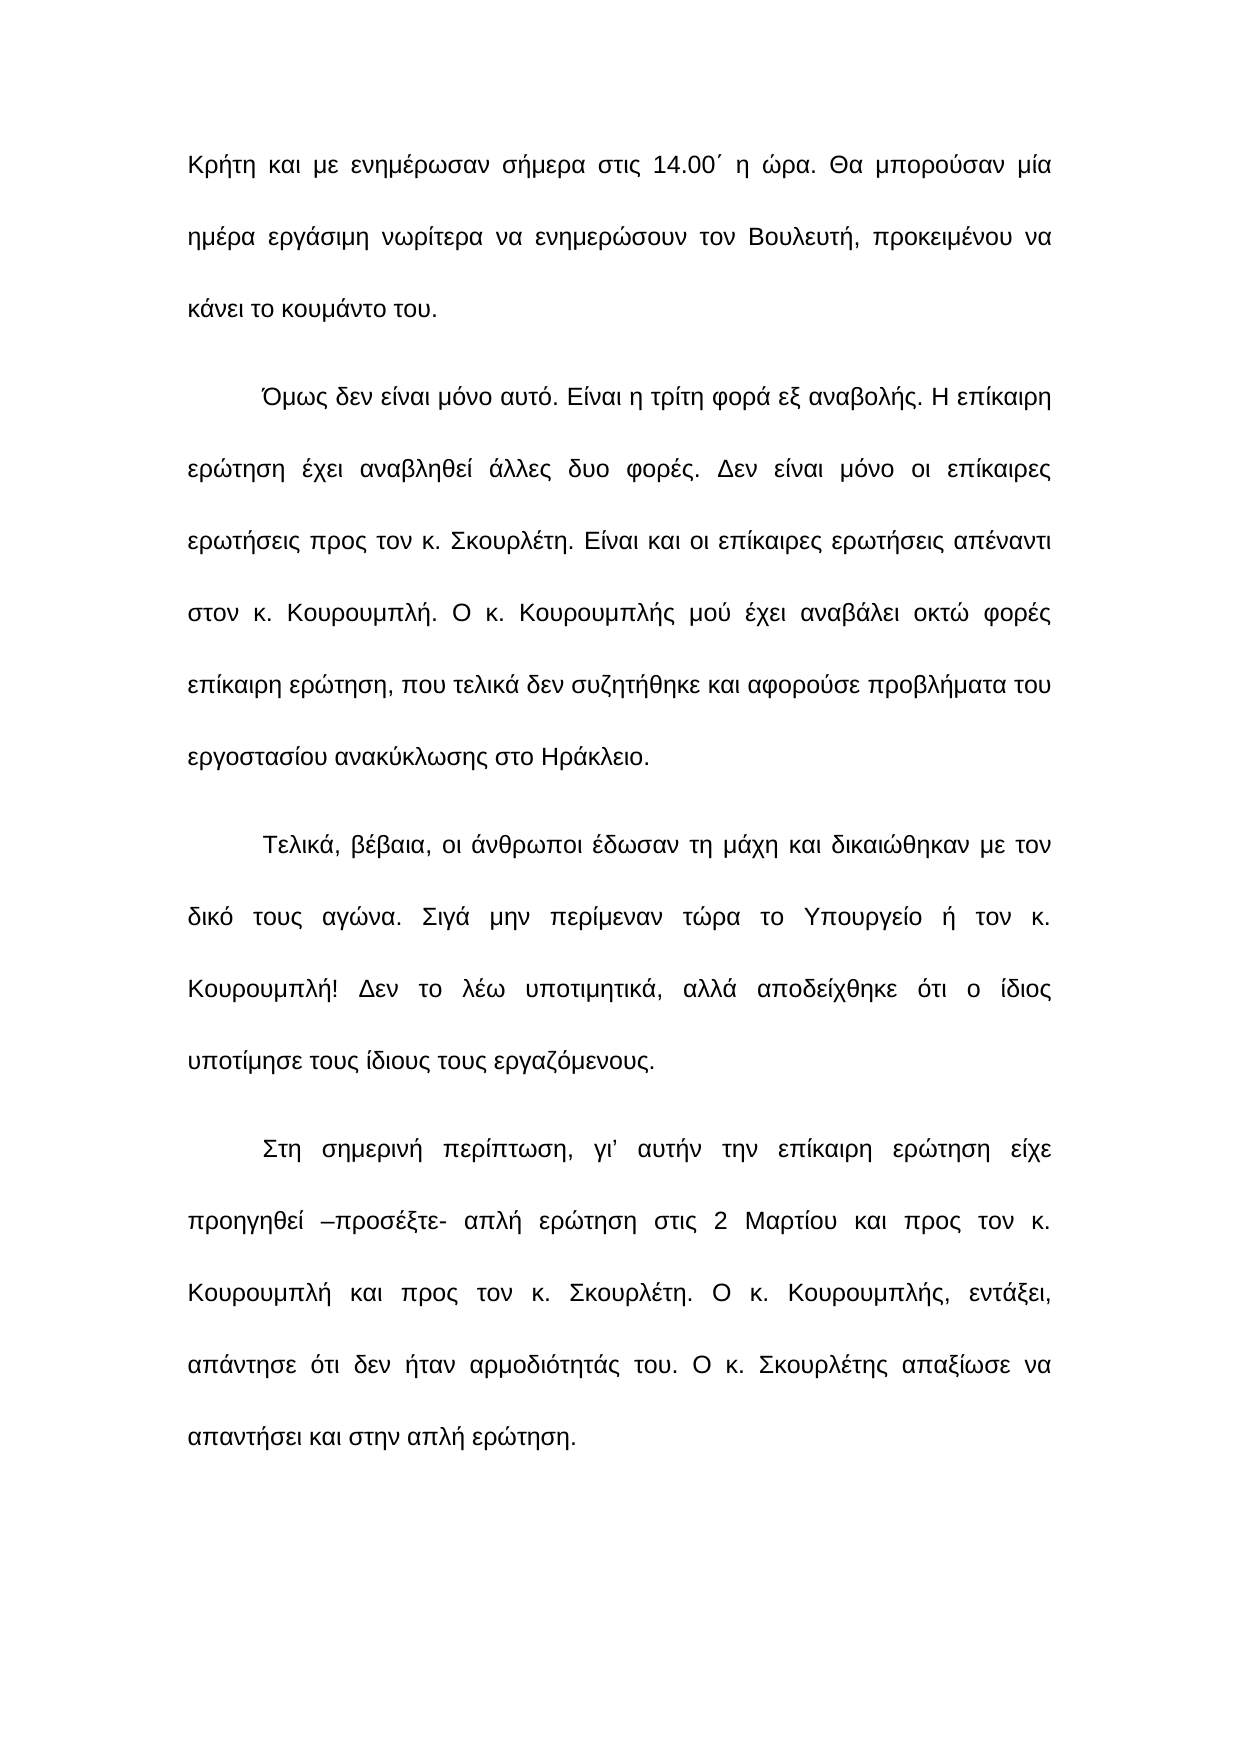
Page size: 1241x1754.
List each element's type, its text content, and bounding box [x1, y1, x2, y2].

text Τελικά, βέβαια, οι άνθρωποι έδωσαν τη μάχη και δικαιώθηκαν με τον δικό τους αγώνα. Σιγά μην περίμεναν τώρα το Υπουργείο ή τον κ. Κουρουμπλή! Δεν το λέω υποτιμητικά, αλλά αποδείχθηκε ότι ο ίδιος υποτίμησε τους ίδιους τους εργαζόμενους. [187, 830, 1053, 1074]
text Όμως δεν είναι μόνο αυτό. Είναι η τρίτη φορά εξ αναβολής. Η επίκαιρη ερώτηση έχει αναβληθεί άλλες δυο φορές. Δεν είναι μόνο οι επίκαιρες ερωτήσεις προς τον κ. Σκουρλέτη. Είναι και οι επίκαιρες ερωτήσεις απέναντι στον κ. Κουρουμπλή. Ο κ. Κουρουμπλής μού έχει αναβάλει οκτώ φορές επίκαιρη ερώτηση, που τελικά δεν συζητήθηκε και αφορούσε προβλήματα του εργοστασίου ανακύκλωσης στο Ηράκλειο. [187, 382, 1053, 770]
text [187, 150, 1053, 322]
text Στη σημερινή περίπτωση, γι’ αυτήν την επίκαιρη ερώτηση είχε προηγηθεί –προσέξτε- απλή ερώτηση στις 2 Μαρτίου και προς τον κ. Κουρουμπλή και προς τον κ. Σκουρλέτη. Ο κ. Κουρουμπλής, εντάξει, απάντησε ότι δεν ήταν αρμοδιότητάς του. Ο κ. Σκουρλέτης απαξίωσε να απαντήσει και στην απλή ερώτηση. [187, 1134, 1053, 1451]
